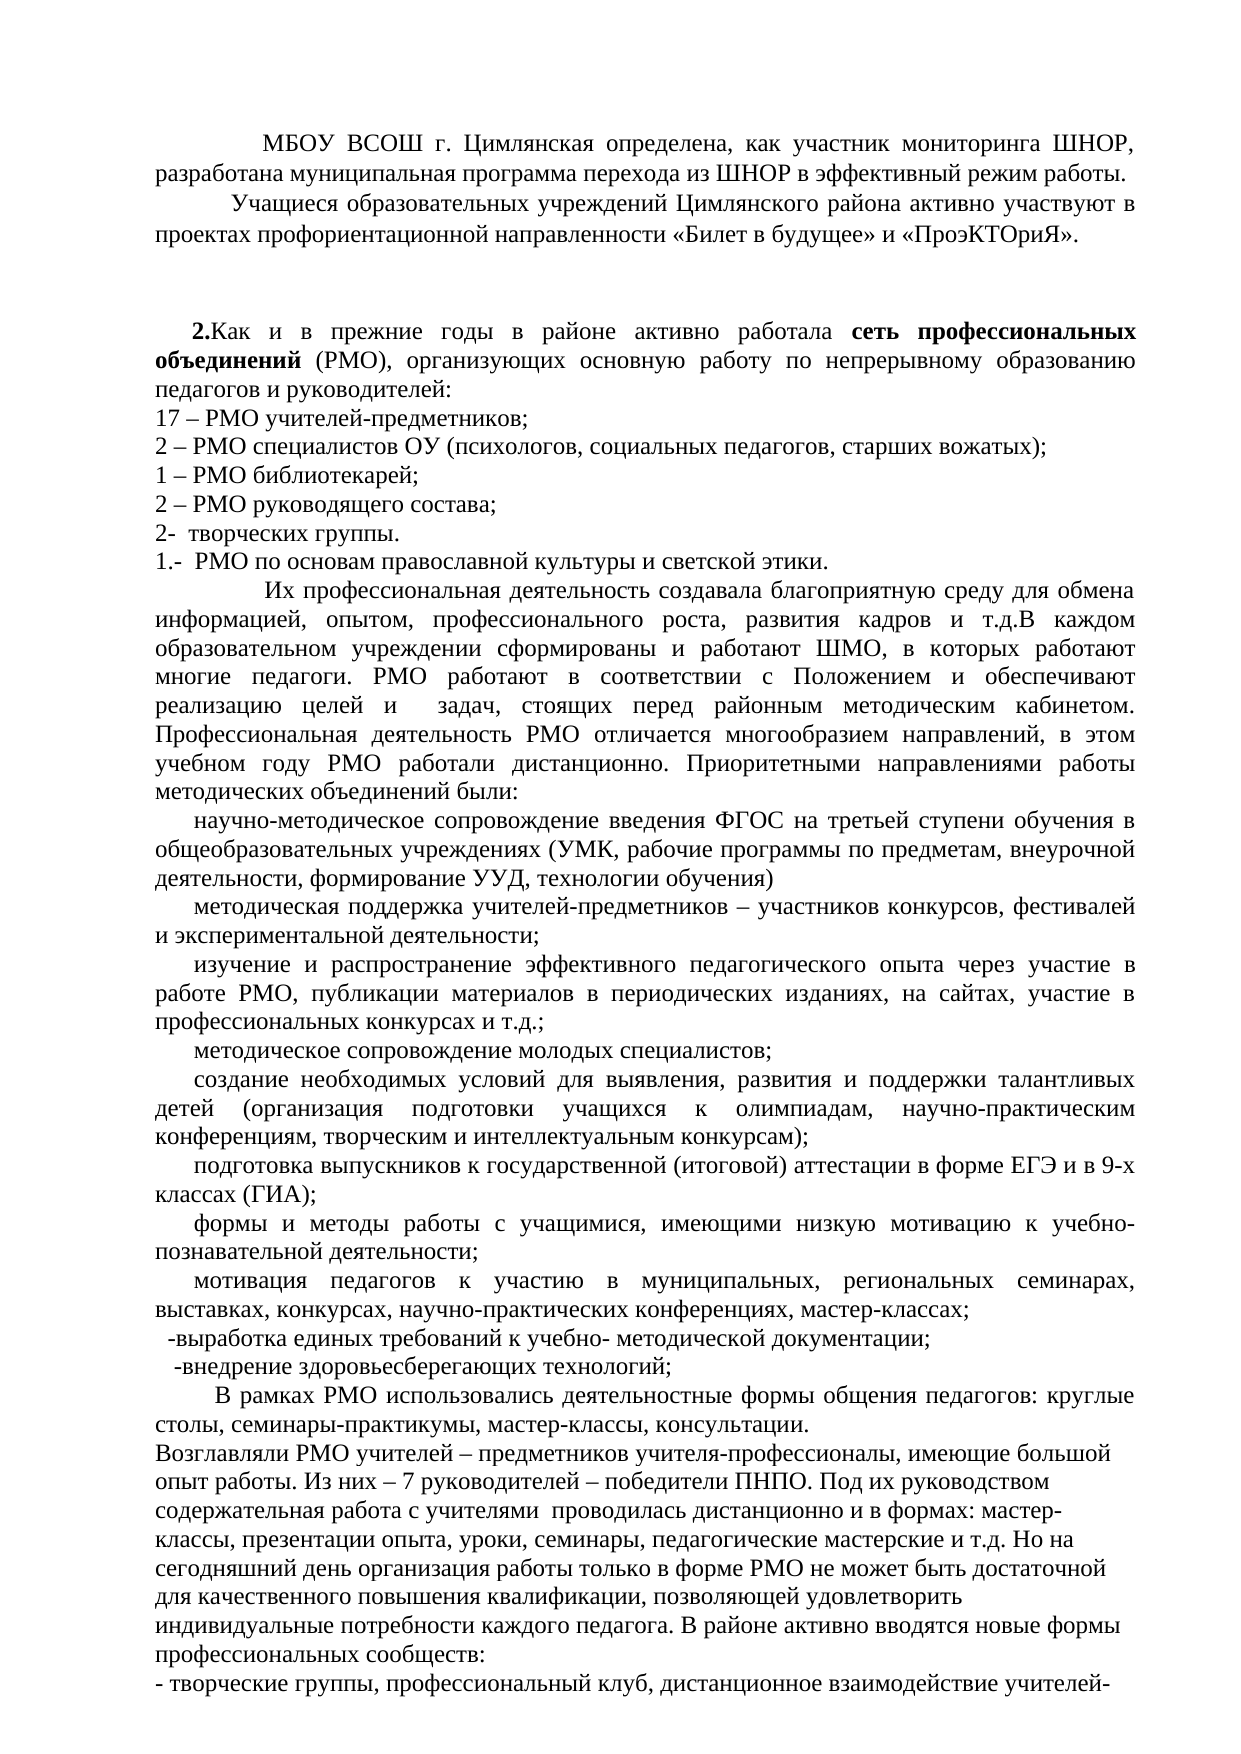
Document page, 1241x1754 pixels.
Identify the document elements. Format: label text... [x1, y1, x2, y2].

text изучение и распространение эффективного педагогического опыта через участие в работе РМО, публикации материалов в периодических изданиях, на сайтах, участие в профессиональных конкурсах и т.д.; [155, 949, 1136, 1035]
text создание необходимых условий для выявления, развития и поддержки талантливых детей (организация подготовки учащихся к олимпиадам, научно-практическим конференциям, творческим и интеллектуальным конкурсам); [155, 1064, 1136, 1150]
text подготовка выпускников к государственной (итоговой) аттестации в форме ЕГЭ и в 9-х классах (ГИА); [155, 1150, 1136, 1208]
text 2 – РМО руководящего состава; [155, 489, 1136, 518]
text методическое сопровождение молодых специалистов; [155, 1035, 1136, 1064]
text 1.- РМО по основам православной культуры и светской этики. [155, 546, 1136, 575]
text мотивация педагогов к участию в муниципальных, региональных семинарах, выставках, конкурсах, научно-практических конференциях, мастер-классах; [155, 1265, 1136, 1323]
text 17 – РМО учителей-предметников; [155, 403, 1136, 431]
text Учащиеся образовательных учреждений Цимлянского района активно участвуют в проектах профориентационной направленности «Билет в будущее» и «ПроэКТОриЯ». [155, 188, 1136, 248]
text В рамках РМО использовались деятельностные формы общения педагогов: круглые столы, семинары-практикумы, мастер-классы, консультации. [155, 1380, 1136, 1438]
text формы и методы работы с учащимися, имеющими низкую мотивацию к учебно- познавательной деятельности; [155, 1208, 1136, 1265]
text 2.Как и в прежние годы в районе активно работала сеть профессиональных объединений (РМО), организующих основную работу по непрерывному образованию педагогов и руководителей: [155, 316, 1136, 403]
text Их профессиональная деятельность создавала благоприятную среду для обмена информацией, опытом, профессионального роста, развития кадров и т.д.В каждом образовательном учреждении сформированы и работают ШМО, в которых работают многие педагоги. РМО работают в соответствии с Положением и обеспечивают реализацию целей и задач, стоящих перед районным методическим кабинетом. Профессиональная деятельность РМО отличается многообразием направлений, в этом учебном году РМО работали дистанционно. Приоритетными направлениями работы методических объединений были: [155, 575, 1136, 805]
text -внедрение здоровьесберегающих технологий; [155, 1351, 1136, 1380]
text -выработка единых требований к учебно- методической документации; [155, 1323, 1136, 1351]
text научно-методическое сопровождение введения ФГОС на третьей ступени обучения в общеобразовательных учреждениях (УМК, рабочие программы по предметам, внеурочной деятельности, формирование УУД, технологии обучения) [155, 805, 1136, 891]
text 1 – РМО библиотекарей; [155, 460, 1136, 489]
text МБОУ ВСОШ г. Цимлянская определена, как участник мониторинга ШНОР, разработана муниципальная программа перехода из ШНОР в эффективный режим работы. [155, 128, 1136, 187]
text 2 – РМО специалистов ОУ (психологов, социальных педагогов, старших вожатых); [155, 431, 1136, 460]
text методическая поддержка учителей-предметников – участников конкурсов, фестивалей и экспериментальной деятельности; [155, 891, 1136, 949]
text 2- творческих группы. [155, 518, 1136, 546]
